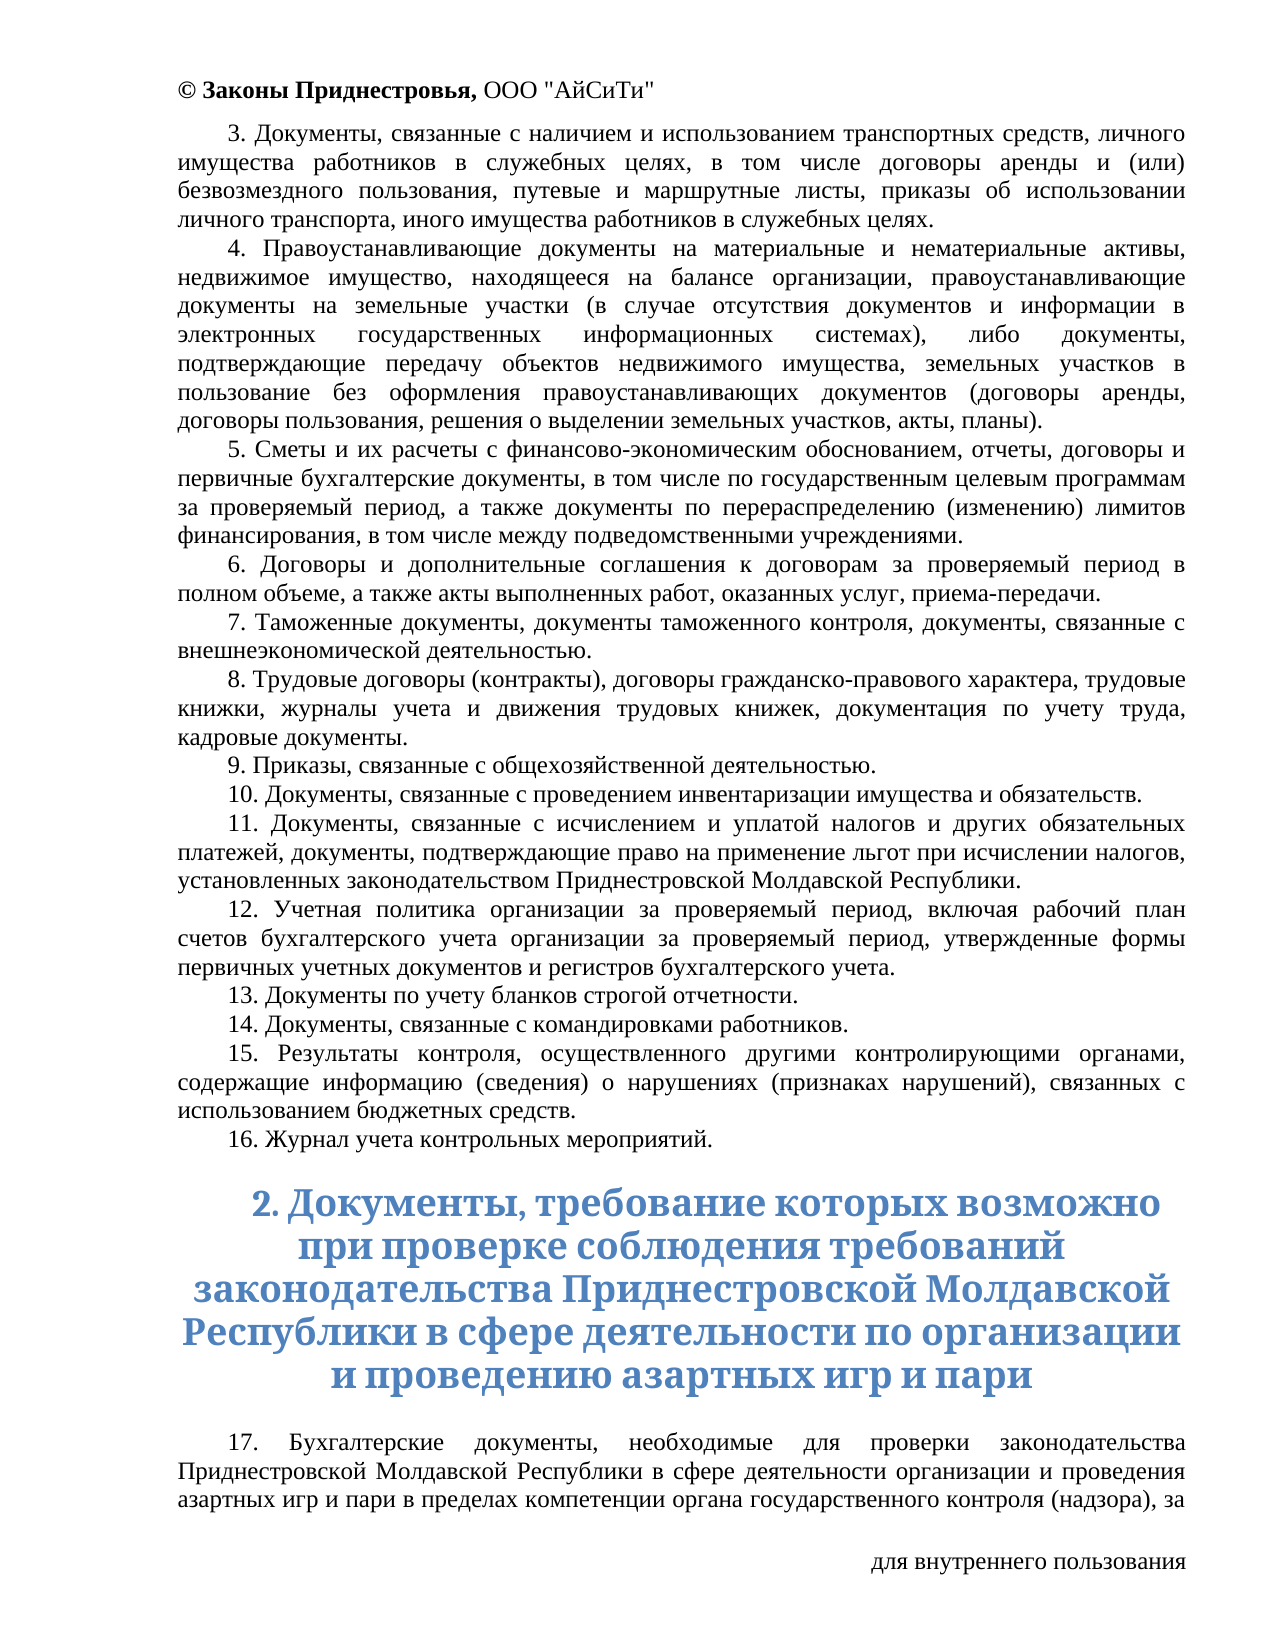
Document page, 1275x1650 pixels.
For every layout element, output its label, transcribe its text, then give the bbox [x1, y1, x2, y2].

text 13. Документы по учету бланков строгой отчетности. [177, 981, 1186, 1009]
text 8. Трудовые договоры (контракты), договоры гражданско-правового характера, трудовые книжки, журналы учета и движения трудовых книжек, документация по учету труда, кадровые документы. [177, 664, 1186, 751]
text 11. Документы, связанные с исчислением и уплатой налогов и других обязательных платежей, документы, подтверждающие право на применение льгот при исчислении налогов, установленных законодательством Приднестровской Молдавской Республики. [177, 808, 1186, 894]
text 10. Документы, связанные с проведением инвентаризации имущества и обязательств. [177, 779, 1186, 808]
text 16. Журнал учета контрольных мероприятий. [177, 1124, 1186, 1153]
subtitle 2. Документы, требование которых возможно при проверке соблюдения требований законодательства Приднестровской Молдавской Республики в сфере деятельности по организации и проведению азартных игр и пари [177, 1182, 1186, 1398]
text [177, 1427, 1186, 1513]
text 7. Таможенные документы, документы таможенного контроля, документы, связанные с внешнеэкономической деятельностью. [177, 607, 1186, 664]
text 3. Документы, связанные с наличием и использованием транспортных средств, личного имущества работников в служебных целях, в том числе договоры аренды и (или) безвозмездного пользования, путевые и маршрутные листы, приказы об использовании личного транспорта, иного имущества работников в служебных целях. [177, 118, 1186, 233]
text 12. Учетная политика организации за проверяемый период, включая рабочий план счетов бухгалтерского учета организации за проверяемый период, утвержденные формы первичных учетных документов и регистров бухгалтерского учета. [177, 894, 1186, 981]
text 4. Правоустанавливающие документы на материальные и нематериальные активы, недвижимое имущество, находящееся на балансе организации, правоустанавливающие документы на земельные участки (в случае отсутствия документов и информации в электронных государственных информационных системах), либо документы, подтверждающие передачу объектов недвижимого имущества, земельных участков в пользование без оформления правоустанавливающих документов (договоры аренды, договоры пользования, решения о выделении земельных участков, акты, планы). [177, 233, 1186, 434]
text 9. Приказы, связанные с общехозяйственной деятельностью. [177, 751, 1186, 779]
text 6. Договоры и дополнительные соглашения к договорам за проверяемый период в полном объеме, а также акты выполненных работ, оказанных услуг, приема-передачи. [177, 549, 1186, 607]
text 5. Сметы и их расчеты с финансово-экономическим обоснованием, отчеты, договоры и первичные бухгалтерские документы, в том числе по государственным целевым программам за проверяемый период, а также документы по перераспределению (изменению) лимитов финансирования, в том числе между подведомственными учреждениями. [177, 434, 1186, 549]
text 15. Результаты контроля, осуществленного другими контролирующими органами, содержащие информацию (сведения) о нарушениях (признаках нарушений), связанных с использованием бюджетных средств. [177, 1038, 1186, 1124]
text 14. Документы, связанные с командировками работников. [177, 1009, 1186, 1038]
